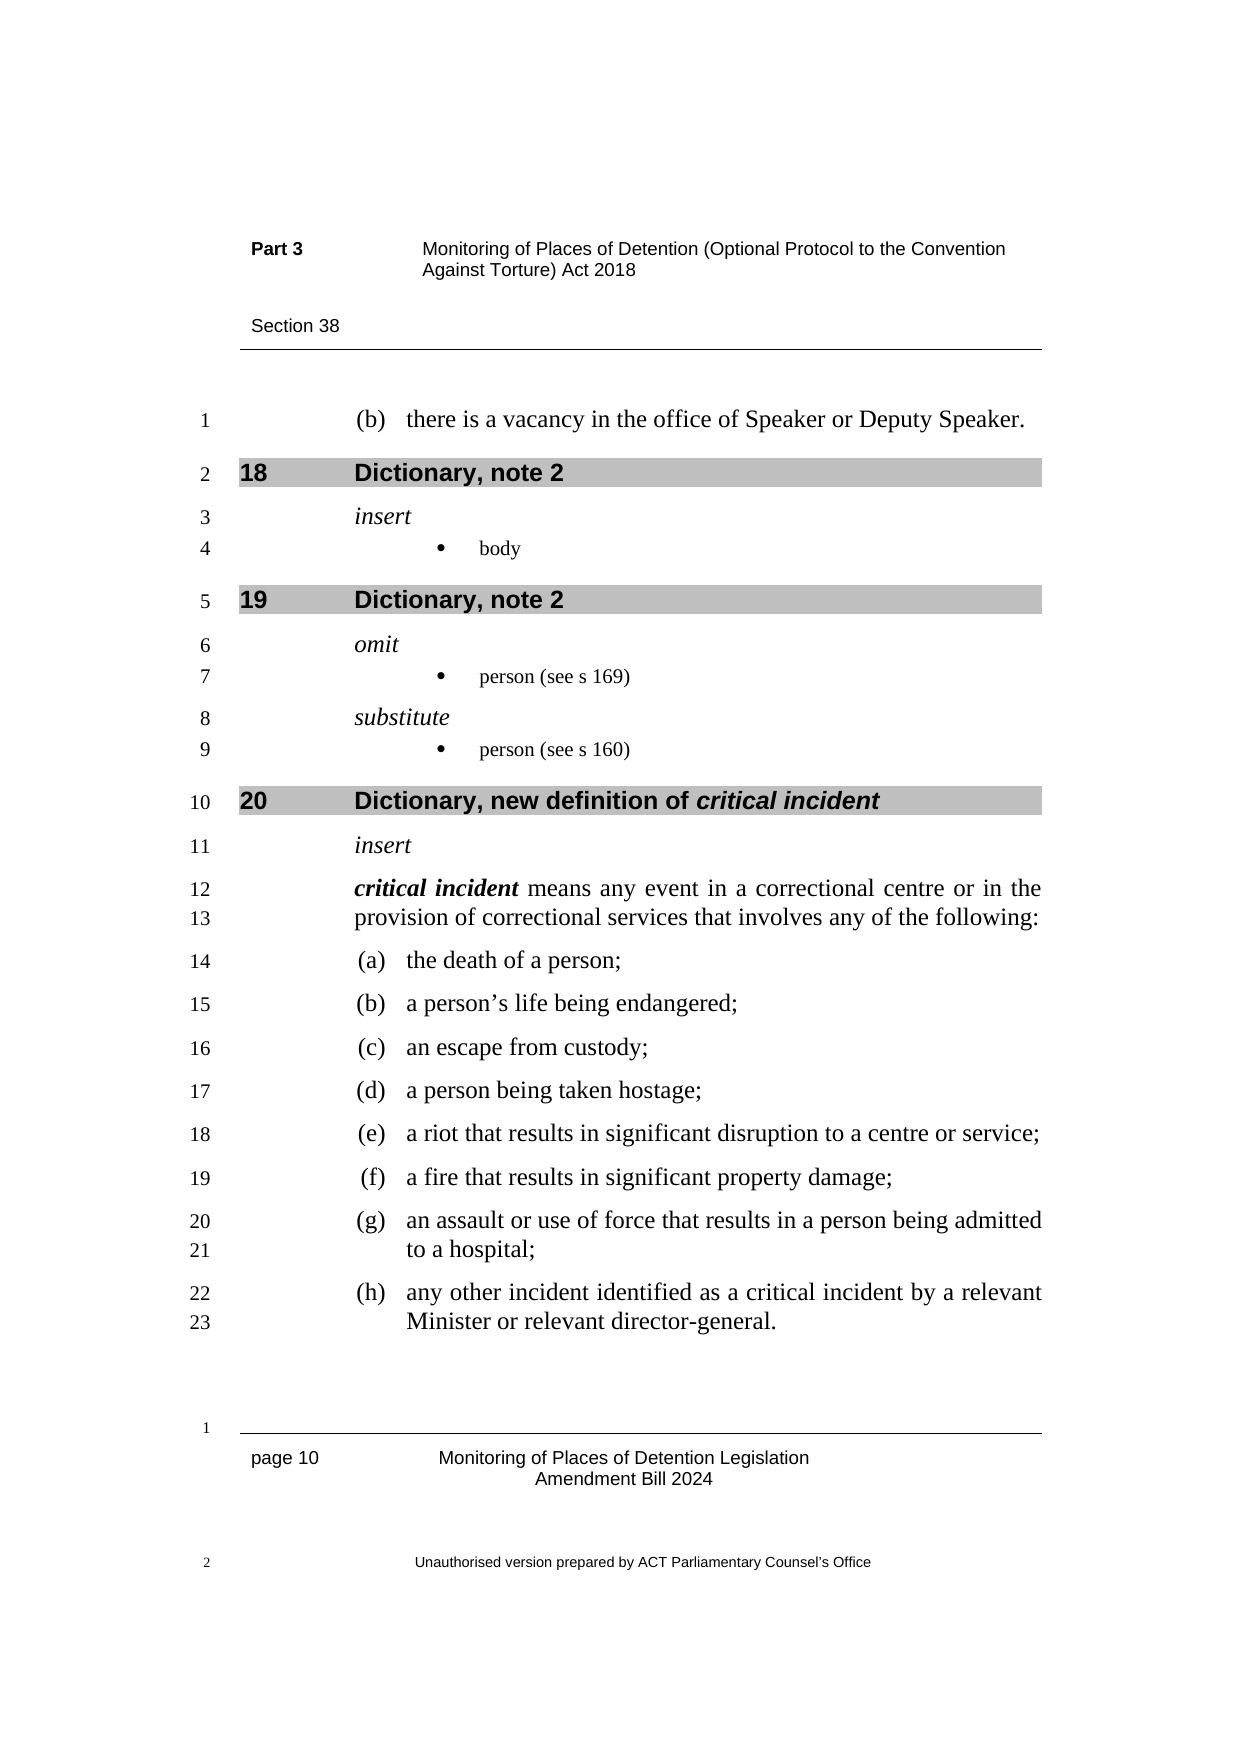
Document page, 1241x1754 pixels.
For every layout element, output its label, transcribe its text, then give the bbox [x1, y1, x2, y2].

text insert [354, 501, 1042, 530]
text (f) a fire that results in significant property damage; [239, 1162, 1042, 1191]
text (g) an assault or use of force that results in a person being admitted to a hospital; [239, 1205, 1042, 1263]
text omit [354, 629, 1042, 657]
text  person (see s 169) [437, 664, 1042, 688]
text (d) a person being taken hostage; [239, 1075, 1042, 1104]
text (b) there is a vacancy in the office of Speaker or Deputy Speaker. [239, 404, 1042, 433]
text (a) the death of a person; [239, 945, 1042, 974]
text (e) a riot that results in significant disruption to a centre or service; [239, 1118, 1042, 1147]
text substitute [354, 702, 1042, 731]
text 18 Dictionary, note 2 [239, 458, 1042, 487]
text 20 Dictionary, new definition of critical incident [239, 786, 1042, 815]
text 19 Dictionary, note 2 [239, 585, 1042, 614]
text critical incident means any event in a correctional centre or in the provision of correctional services that involves any of the following: [354, 873, 1042, 931]
text  person (see s 160) [437, 737, 1042, 761]
text (h) any other incident identified as a critical incident by a relevant Minister or relevant director-general. [239, 1277, 1042, 1335]
text insert [354, 830, 1042, 858]
text  body [437, 536, 1042, 560]
text (b) a person’s life being endangered; [239, 988, 1042, 1017]
text (c) an escape from custody; [239, 1032, 1042, 1061]
